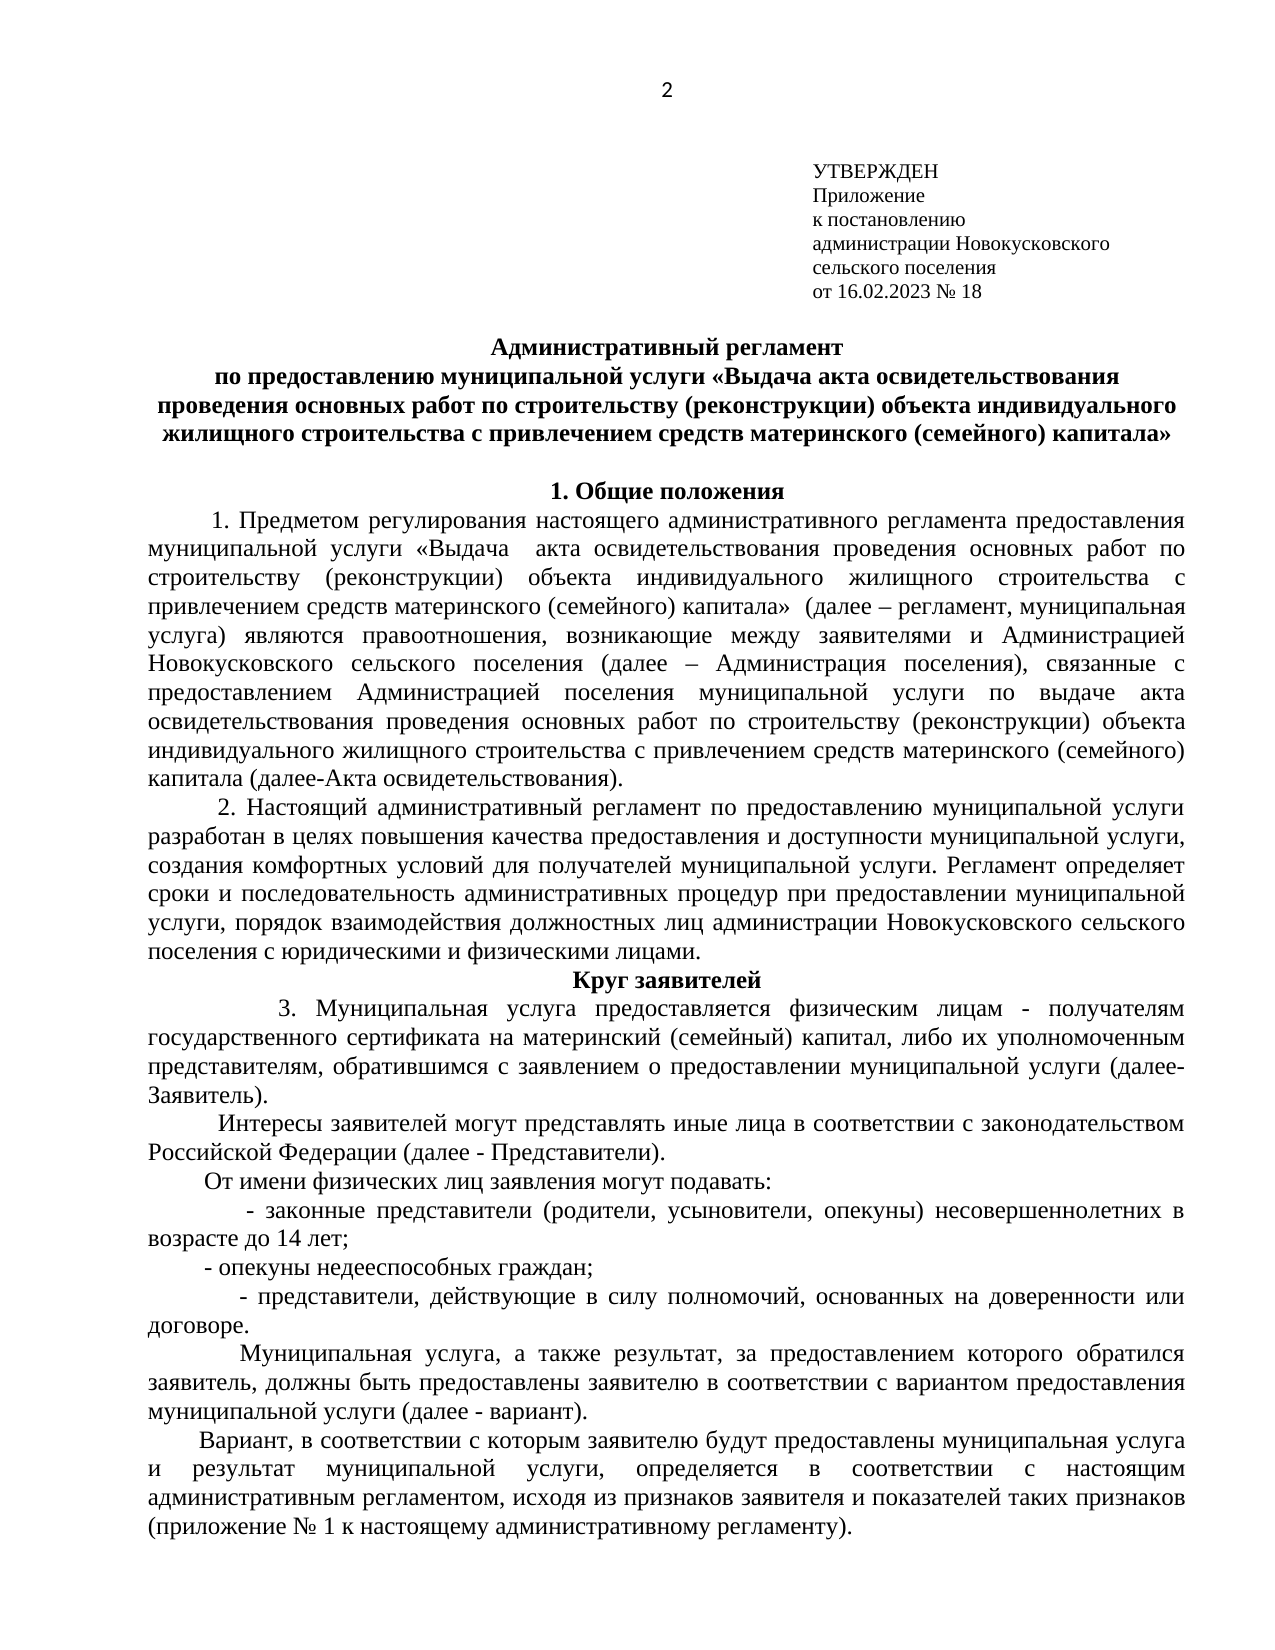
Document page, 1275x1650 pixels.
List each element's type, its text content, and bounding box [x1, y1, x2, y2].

text Круг заявителей [148, 965, 1186, 993]
text Административный регламент [148, 332, 1186, 361]
text администрации Новокусковского [812, 231, 1186, 255]
text От имени физических лиц заявления могут подавать: [148, 1166, 1186, 1195]
text УТВЕРЖДЕН [812, 159, 1186, 183]
text 2. Настоящий административный регламент по предоставлению муниципальной услуги разработан в целях повышения качества предоставления и доступности муниципальной услуги, создания комфортных условий для получателей муниципальной услуги. Регламент определяет сроки и последовательность административных процедур при предоставлении муниципальной услуги, порядок взаимодействия должностных лиц администрации Новокусковского сельского поселения с юридическими и физическими лицами. [148, 792, 1186, 965]
text 1. Предметом регулирования настоящего административного регламента предоставления муниципальной услуги «Выдача акта освидетельствования проведения основных работ по строительству (реконструкции) объекта индивидуального жилищного строительства с привлечением средств материнского (семейного) капитала» (далее – регламент, муниципальная услуга) являются правоотношения, возникающие между заявителями и Администрацией Новокусковского сельского поселения (далее – Администрация поселения), связанные с предоставлением Администрацией поселения муниципальной услуги по выдаче акта освидетельствования проведения основных работ по строительству (реконструкции) объекта индивидуального жилищного строительства с привлечением средств материнского (семейного) капитала (далее-Акта освидетельствования). [148, 505, 1186, 792]
text Приложение [812, 183, 1186, 207]
text по предоставлению муниципальной услуги «Выдача акта освидетельствования проведения основных работ по строительству (реконструкции) объекта индивидуального жилищного строительства с привлечением средств материнского (семейного) капитала» [148, 361, 1186, 447]
text 3. Муниципальная услуга предоставляется физическим лицам - получателям государственного сертификата на материнский (семейный) капитал, либо их уполномоченным представителям, обратившимся с заявлением о предоставлении муниципальной услуги (далее-Заявитель). [148, 993, 1186, 1108]
text 1. Общие положения [148, 476, 1186, 505]
text Муниципальная услуга, а также результат, за предоставлением которого обратился заявитель, должны быть предоставлены заявителю в соответствии с вариантом предоставления муниципальной услуги (далее - вариант). [148, 1338, 1186, 1425]
text - представители, действующие в силу полномочий, основанных на доверенности или договоре. [148, 1281, 1186, 1338]
text сельского поселения [812, 255, 1186, 279]
text к постановлению [812, 207, 1186, 231]
text Вариант, в соответствии с которым заявителю будут предоставлены муниципальная услуга и результат муниципальной услуги, определяется в соответствии с настоящим административным регламентом, исходя из признаков заявителя и показателей таких признаков (приложение № 1 к настоящему административному регламенту). [148, 1425, 1186, 1540]
text Интересы заявителей могут представлять иные лица в соответствии с законодательством Российской Федерации (далее - Представители). [148, 1108, 1186, 1166]
text - опекуны недееспособных граждан; [148, 1252, 1186, 1281]
text от 16.02.2023 № 18 [812, 279, 1186, 303]
text - законные представители (родители, усыновители, опекуны) несовершеннолетних в возрасте до 14 лет; [148, 1195, 1186, 1252]
